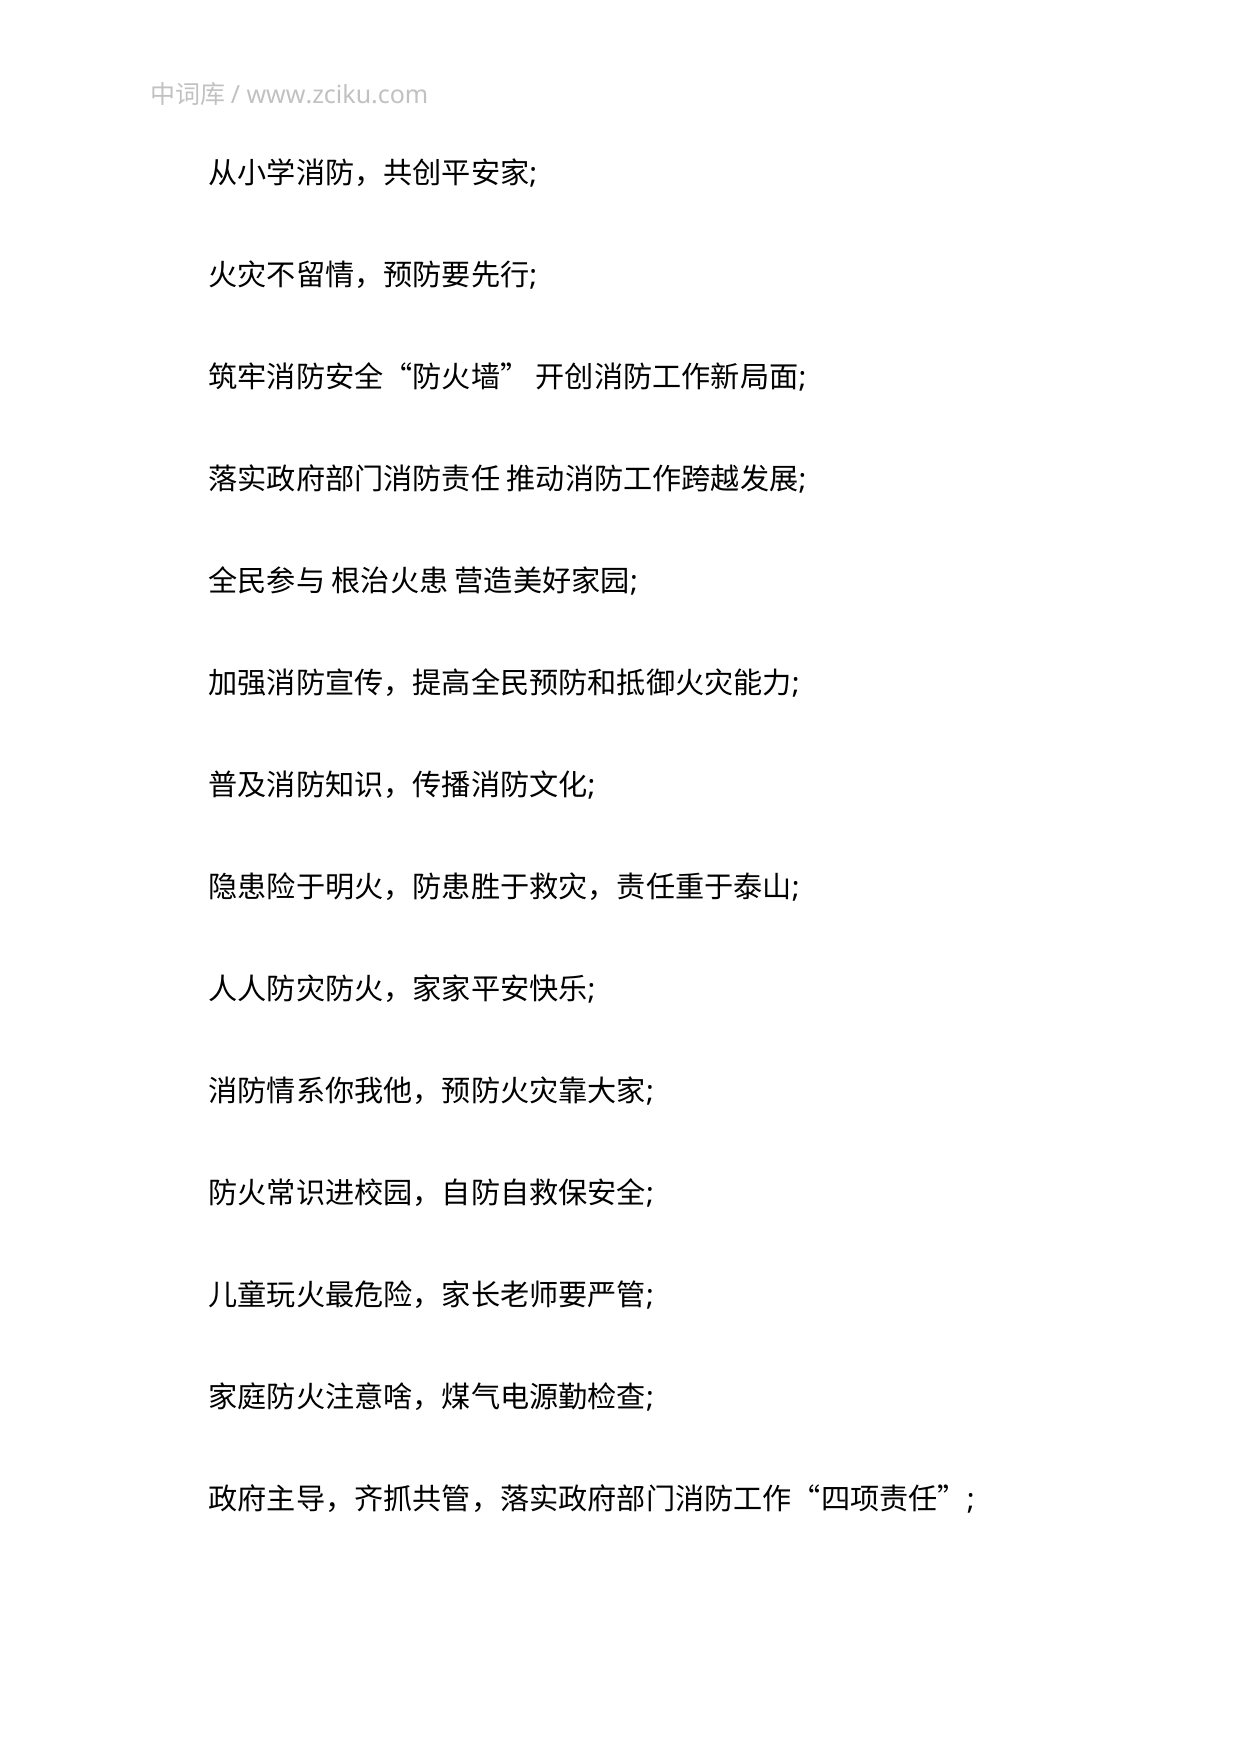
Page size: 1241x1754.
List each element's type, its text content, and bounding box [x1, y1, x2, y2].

text 从小学消防，共创平安家; [150, 150, 1090, 192]
text 普及消防知识，传播消防文化; [150, 762, 1090, 804]
text 落实政府部门消防责任 推动消防工作跨越发展; [150, 456, 1090, 498]
text 消防情系你我他，预防火灾靠大家; [150, 1068, 1090, 1110]
text 防火常识进校园，自防自救保安全; [150, 1170, 1090, 1212]
text 人人防灾防火，家家平安快乐; [150, 966, 1090, 1008]
text 政府主导，齐抓共管，落实政府部门消防工作“四项责任”; [150, 1476, 1090, 1518]
text 隐患险于明火，防患胜于救灾，责任重于泰山; [150, 864, 1090, 906]
text 筑牢消防安全“防火墙” 开创消防工作新局面; [150, 354, 1090, 396]
text 火灾不留情，预防要先行; [150, 252, 1090, 294]
text 儿童玩火最危险，家长老师要严管; [150, 1272, 1090, 1314]
text 家庭防火注意啥，煤气电源勤检查; [150, 1374, 1090, 1416]
text 加强消防宣传，提高全民预防和抵御火灾能力; [150, 660, 1090, 702]
text 全民参与 根治火患 营造美好家园; [150, 558, 1090, 600]
